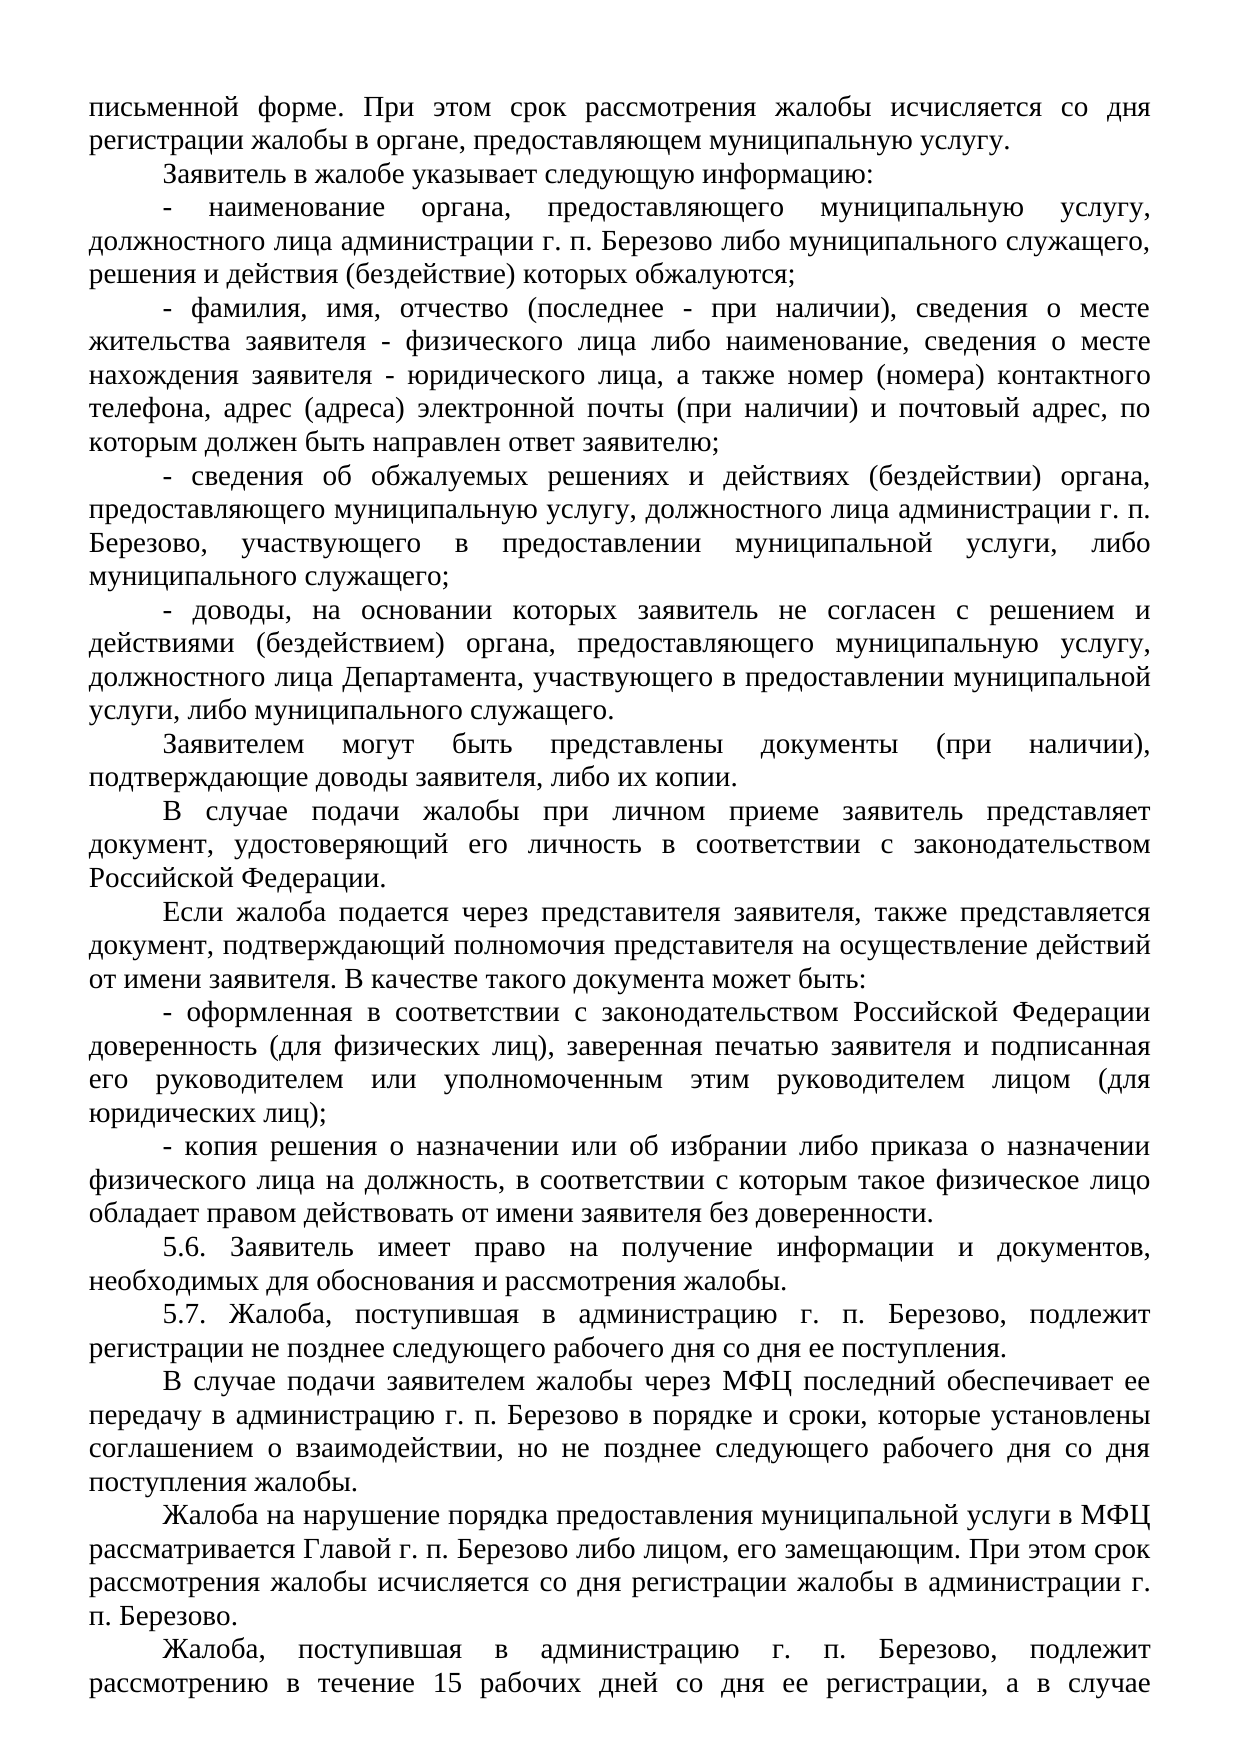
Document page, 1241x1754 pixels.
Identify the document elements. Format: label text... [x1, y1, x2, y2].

text - фамилия, имя, отчество (последнее - при наличии), сведения о месте жительства заявителя - физического лица либо наименование, сведения о месте нахождения заявителя - юридического лица, а также номер (номера) контактного телефона, адрес (адреса) электронной почты (при наличии) и почтовый адрес, по которым должен быть направлен ответ заявителю; [89, 290, 1152, 458]
text 5.6. Заявитель имеет право на получение информации и документов, необходимых для обоснования и рассмотрения жалобы. [89, 1229, 1152, 1296]
text Жалоба на нарушение порядка предоставления муниципальной услуги в МФЦ рассматривается Главой г. п. Березово либо лицом, его замещающим. При этом срок рассмотрения жалобы исчисляется со дня регистрации жалобы в администрации г. п. Березово. [89, 1497, 1152, 1632]
text - доводы, на основании которых заявитель не согласен с решением и действиями (бездействием) органа, предоставляющего муниципальную услугу, должностного лица Департамента, участвующего в предоставлении муниципальной услуги, либо муниципального служащего. [89, 592, 1152, 726]
text Заявитель в жалобе указывает следующую информацию: [89, 156, 1152, 189]
text - сведения об обжалуемых решениях и действиях (бездействии) органа, предоставляющего муниципальную услугу, должностного лица администрации г. п. Березово, участвующего в предоставлении муниципальной услуги, либо муниципального служащего; [89, 458, 1152, 592]
text В случае подачи жалобы при личном приеме заявитель представляет документ, удостоверяющий его личность в соответствии с законодательством Российской Федерации. [89, 793, 1152, 894]
text В случае подачи заявителем жалобы через МФЦ последний обеспечивает ее передачу в администрацию г. п. Березово в порядке и сроки, которые установлены соглашением о взаимодействии, но не позднее следующего рабочего дня со дня поступления жалобы. [89, 1363, 1152, 1497]
text Если жалоба подается через представителя заявителя, также представляется документ, подтверждающий полномочия представителя на осуществление действий от имени заявителя. В качестве такого документа может быть: [89, 894, 1152, 994]
text 5.7. Жалоба, поступившая в администрацию г. п. Березово, подлежит регистрации не позднее следующего рабочего дня со дня ее поступления. [89, 1296, 1152, 1363]
text - наименование органа, предоставляющего муниципальную услугу, должностного лица администрации г. п. Березово либо муниципального служащего, решения и действия (бездействие) которых обжалуются; [89, 189, 1152, 290]
text - копия решения о назначении или об избрании либо приказа о назначении физического лица на должность, в соответствии с которым такое физическое лицо обладает правом действовать от имени заявителя без доверенности. [89, 1128, 1152, 1229]
text Заявителем могут быть представлены документы (при наличии), подтверждающие доводы заявителя, либо их копии. [89, 726, 1152, 793]
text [89, 1632, 1152, 1699]
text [89, 89, 1152, 156]
text - оформленная в соответствии с законодательством Российской Федерации доверенность (для физических лиц), заверенная печатью заявителя и подписанная его руководителем или уполномоченным этим руководителем лицом (для юридических лиц); [89, 994, 1152, 1128]
